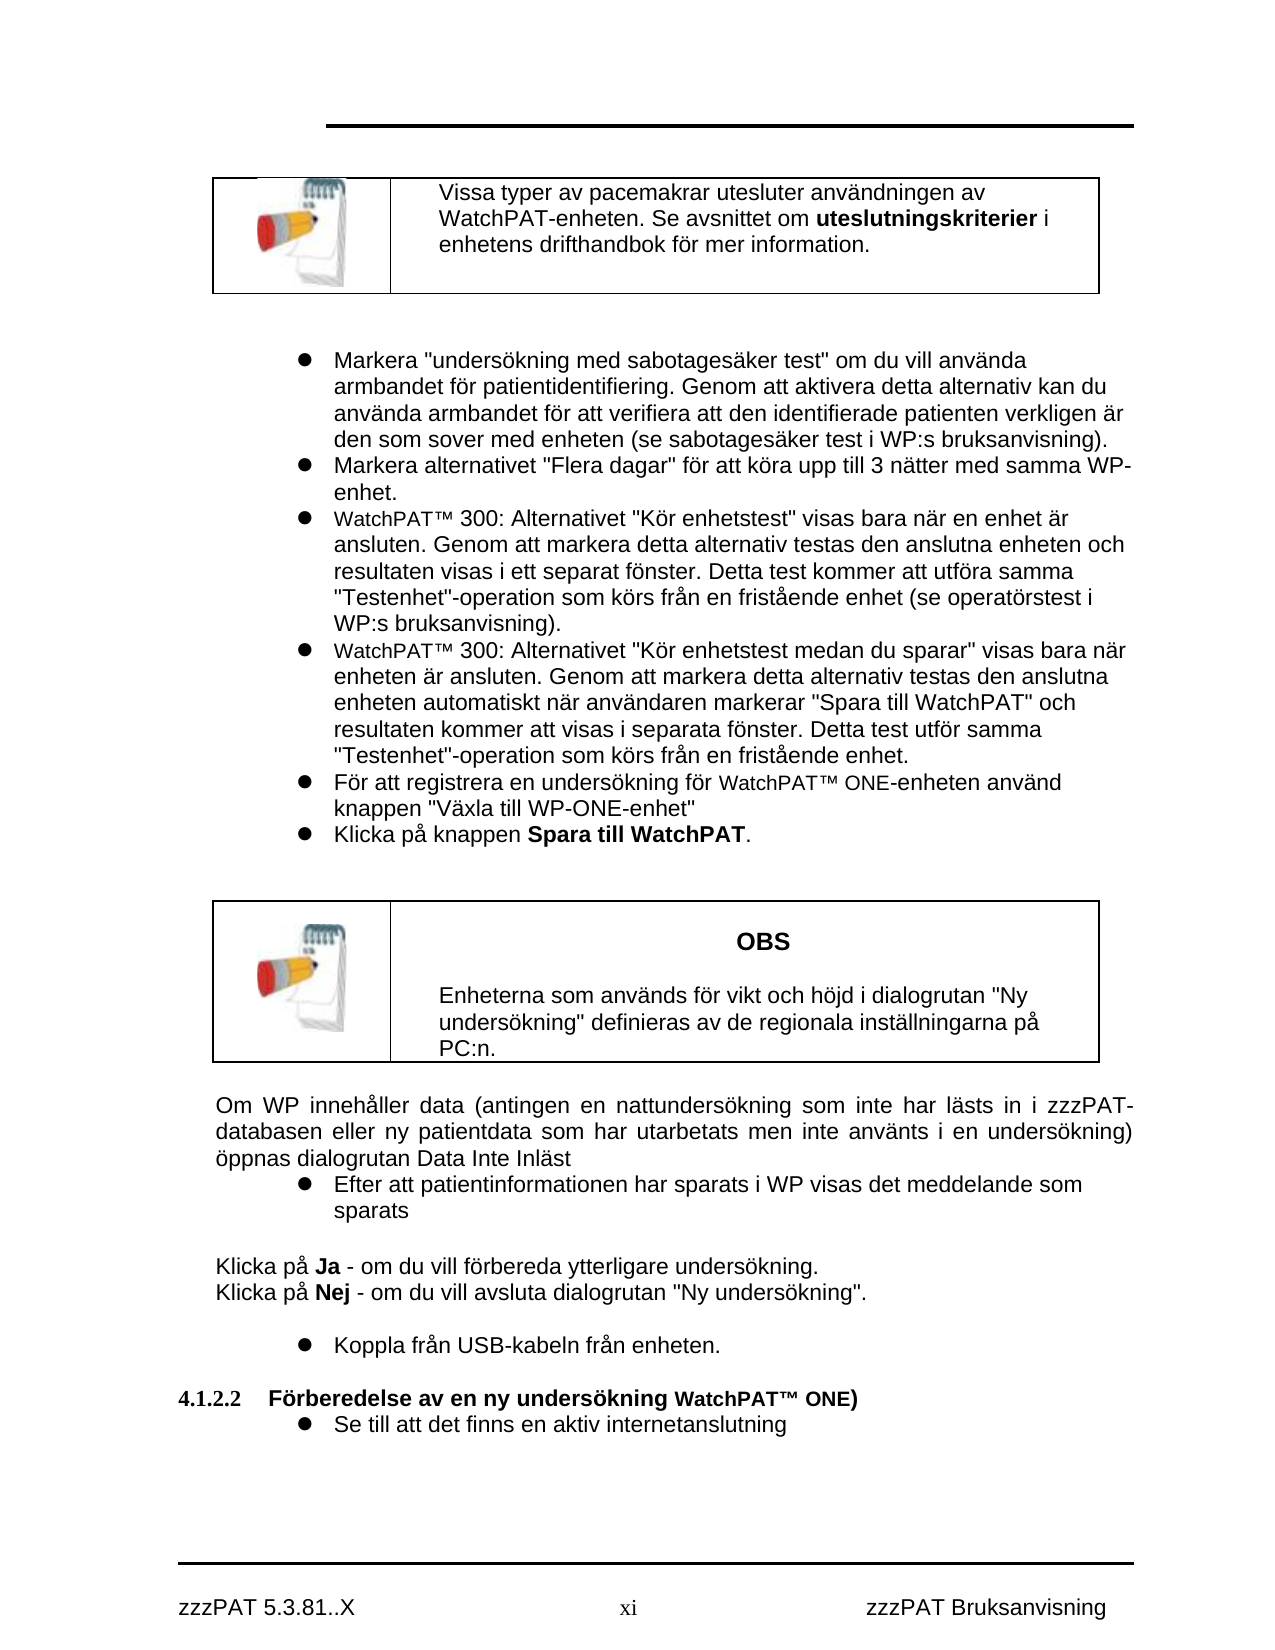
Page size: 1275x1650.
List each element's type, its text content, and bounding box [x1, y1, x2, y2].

text WatchPAT™ 300: Alternativet "Kör enhetstest medan du sparar" visas bara när enheten är ansluten. Genom att markera detta alternativ testas den anslutna enheten automatiskt när användaren markerar "Spara till WatchPAT" och resultaten kommer att visas i separata fönster. Detta test utför samma "Testenhet"-operation som körs från en fristående enhet. [296, 637, 1134, 768]
text Klicka på knappen Spara till WatchPAT. [296, 821, 1134, 847]
text För att registrera en undersökning för WatchPAT™ ONE-enheten använd knappen "Växla till WP-ONE-enhet" [296, 768, 1134, 821]
text Om WP innehåller data (antingen en nattundersökning som inte har lästs in i zzzPAT-databasen eller ny patientdata som har utarbetats men inte använts i en undersökning) öppnas dialogrutan Data Inte Inläst [215, 1092, 1134, 1171]
picture [257, 178, 347, 287]
text Klicka på Ja - om du vill förbereda ytterligare undersökning. [215, 1253, 1134, 1279]
table_cell Vissa typer av pacemakrar utesluter användningen av WatchPAT-enheten. Se avsnittet om uteslutningskriterier i enhetens drifthandbok för mer information. [391, 179, 1098, 292]
text WatchPAT™ 300: Alternativet "Kör enhetstest" visas bara när en enhet är ansluten. Genom att markera detta alternativ testas den anslutna enheten och resultaten visas i ett separat fönster. Detta test kommer att utföra samma "Testenhet"-operation som körs från en fristående enhet (se operatörstest i WP:s bruksanvisning). [296, 505, 1134, 637]
text Markera "undersökning med sabotagesäker test" om du vill använda armbandet för patientidentifiering. Genom att aktivera detta alternativ kan du använda armbandet för att verifiera att den identifierade patienten verkligen är den som sover med enheten (se sabotagesäker test i WP:s bruksanvisning). [296, 347, 1134, 452]
text Se till att det finns en aktiv internetanslutning [296, 1411, 1134, 1437]
table_header OBS [391, 902, 1098, 981]
text Koppla från USB-kabeln från enheten. [296, 1332, 1134, 1358]
subtitle Förberedelse av en ny undersökning WatchPAT™ ONE) [178, 1384, 1134, 1411]
text Efter att patientinformationen har sparats i WP visas det meddelande som sparats [296, 1171, 1134, 1224]
text Markera alternativet "Flera dagar" för att köra upp till 3 nätter med samma WP-enhet. [296, 452, 1134, 505]
table_header [214, 179, 390, 292]
picture [257, 924, 347, 1032]
text Klicka på Nej - om du vill avsluta dialogrutan "Ny undersökning". [215, 1279, 1134, 1306]
table_header [214, 902, 390, 1061]
table_cell Enheterna som används för vikt och höjd i dialogrutan "Ny undersökning" definieras av de regionala inställningarna på PC:n. [391, 981, 1098, 1061]
